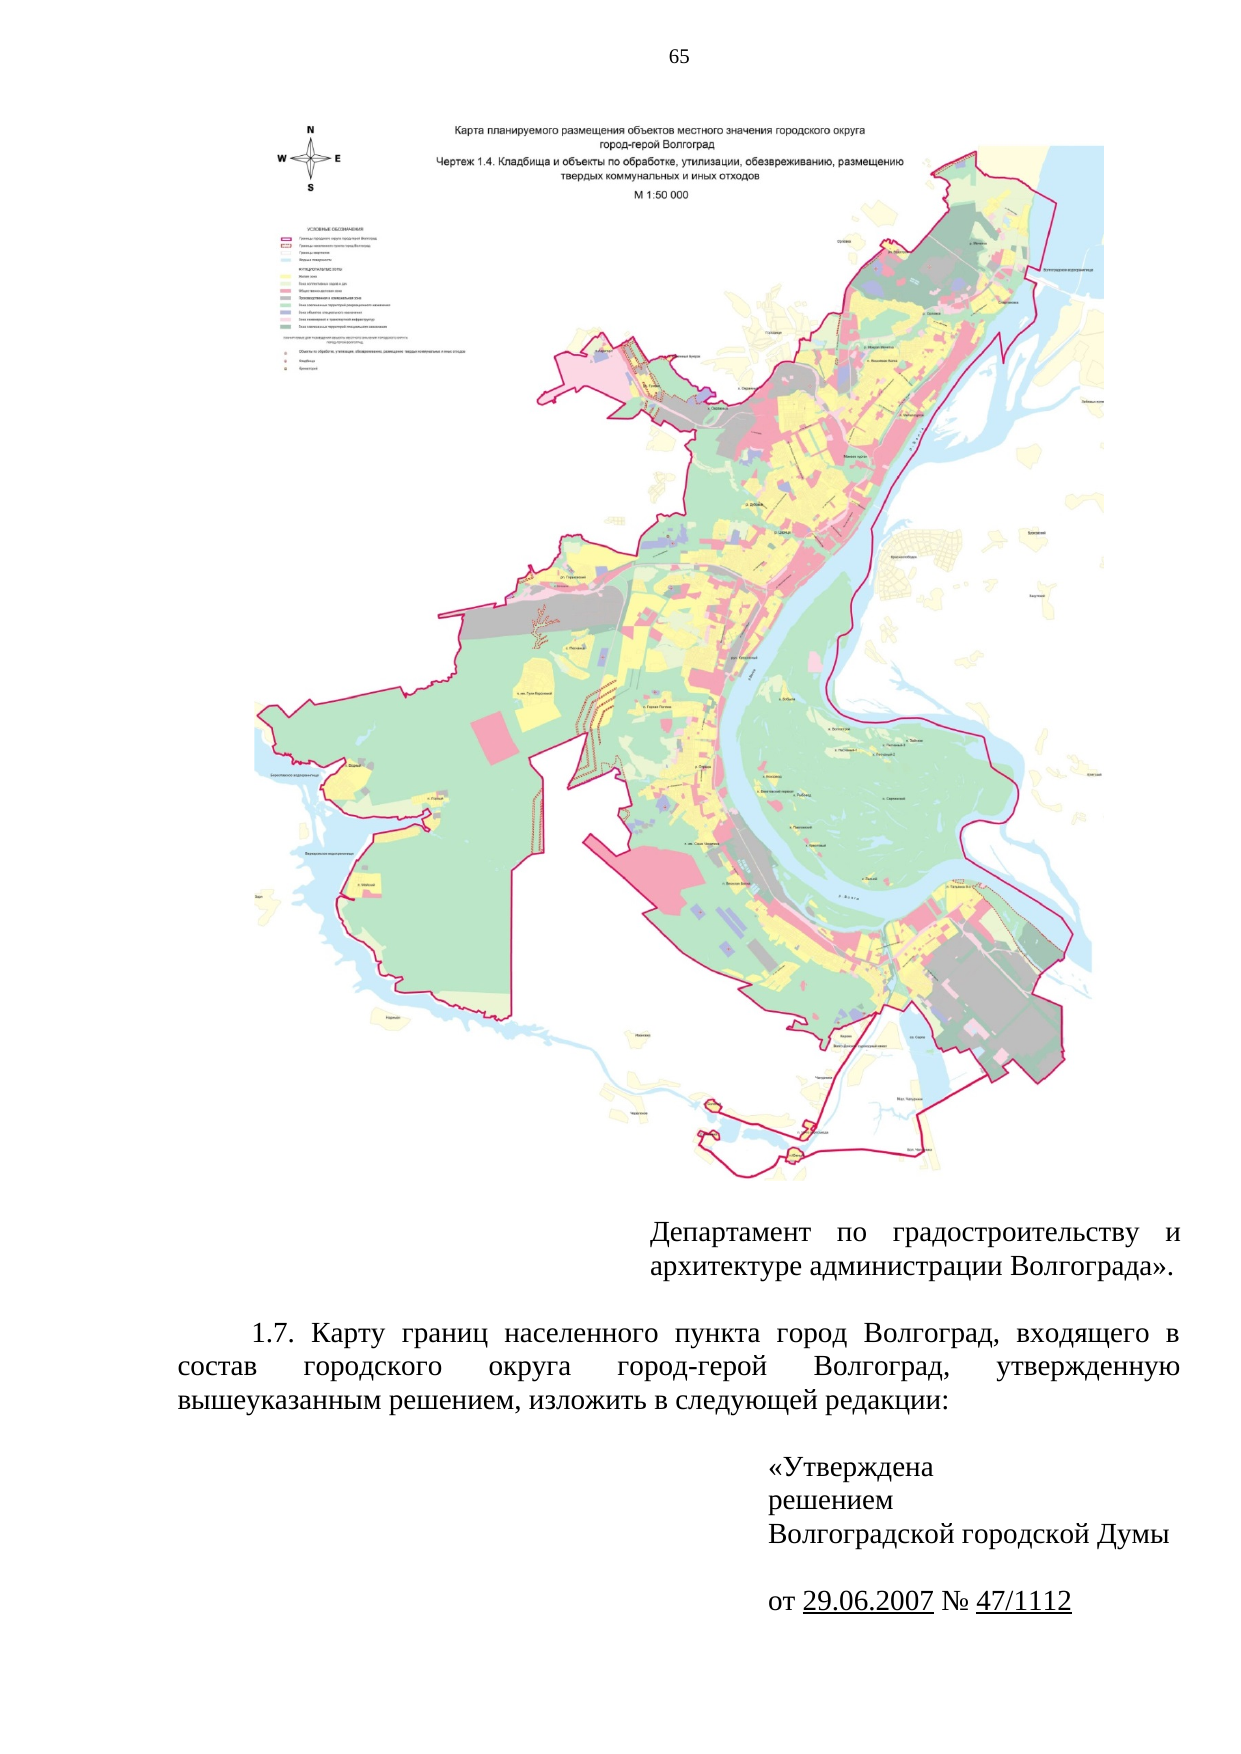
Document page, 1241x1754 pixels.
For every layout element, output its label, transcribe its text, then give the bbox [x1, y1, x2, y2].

text от 29.06.2007 № 47/1112 [768, 1583, 1181, 1617]
text решением [768, 1482, 1181, 1516]
text «Утверждена [768, 1449, 1181, 1482]
text Волгоградской городской Думы [768, 1516, 1181, 1549]
text Департамент по градостроительству и архитектуре администрации Волгограда». [650, 1214, 1181, 1281]
text 1.7. Карту границ населенного пункта город Волгоград, входящего в состав городского округа город-герой Волгоград, утвержденную вышеуказанным решением, изложить в следующей редакции: [177, 1315, 1181, 1415]
picture [254, 118, 1104, 1181]
